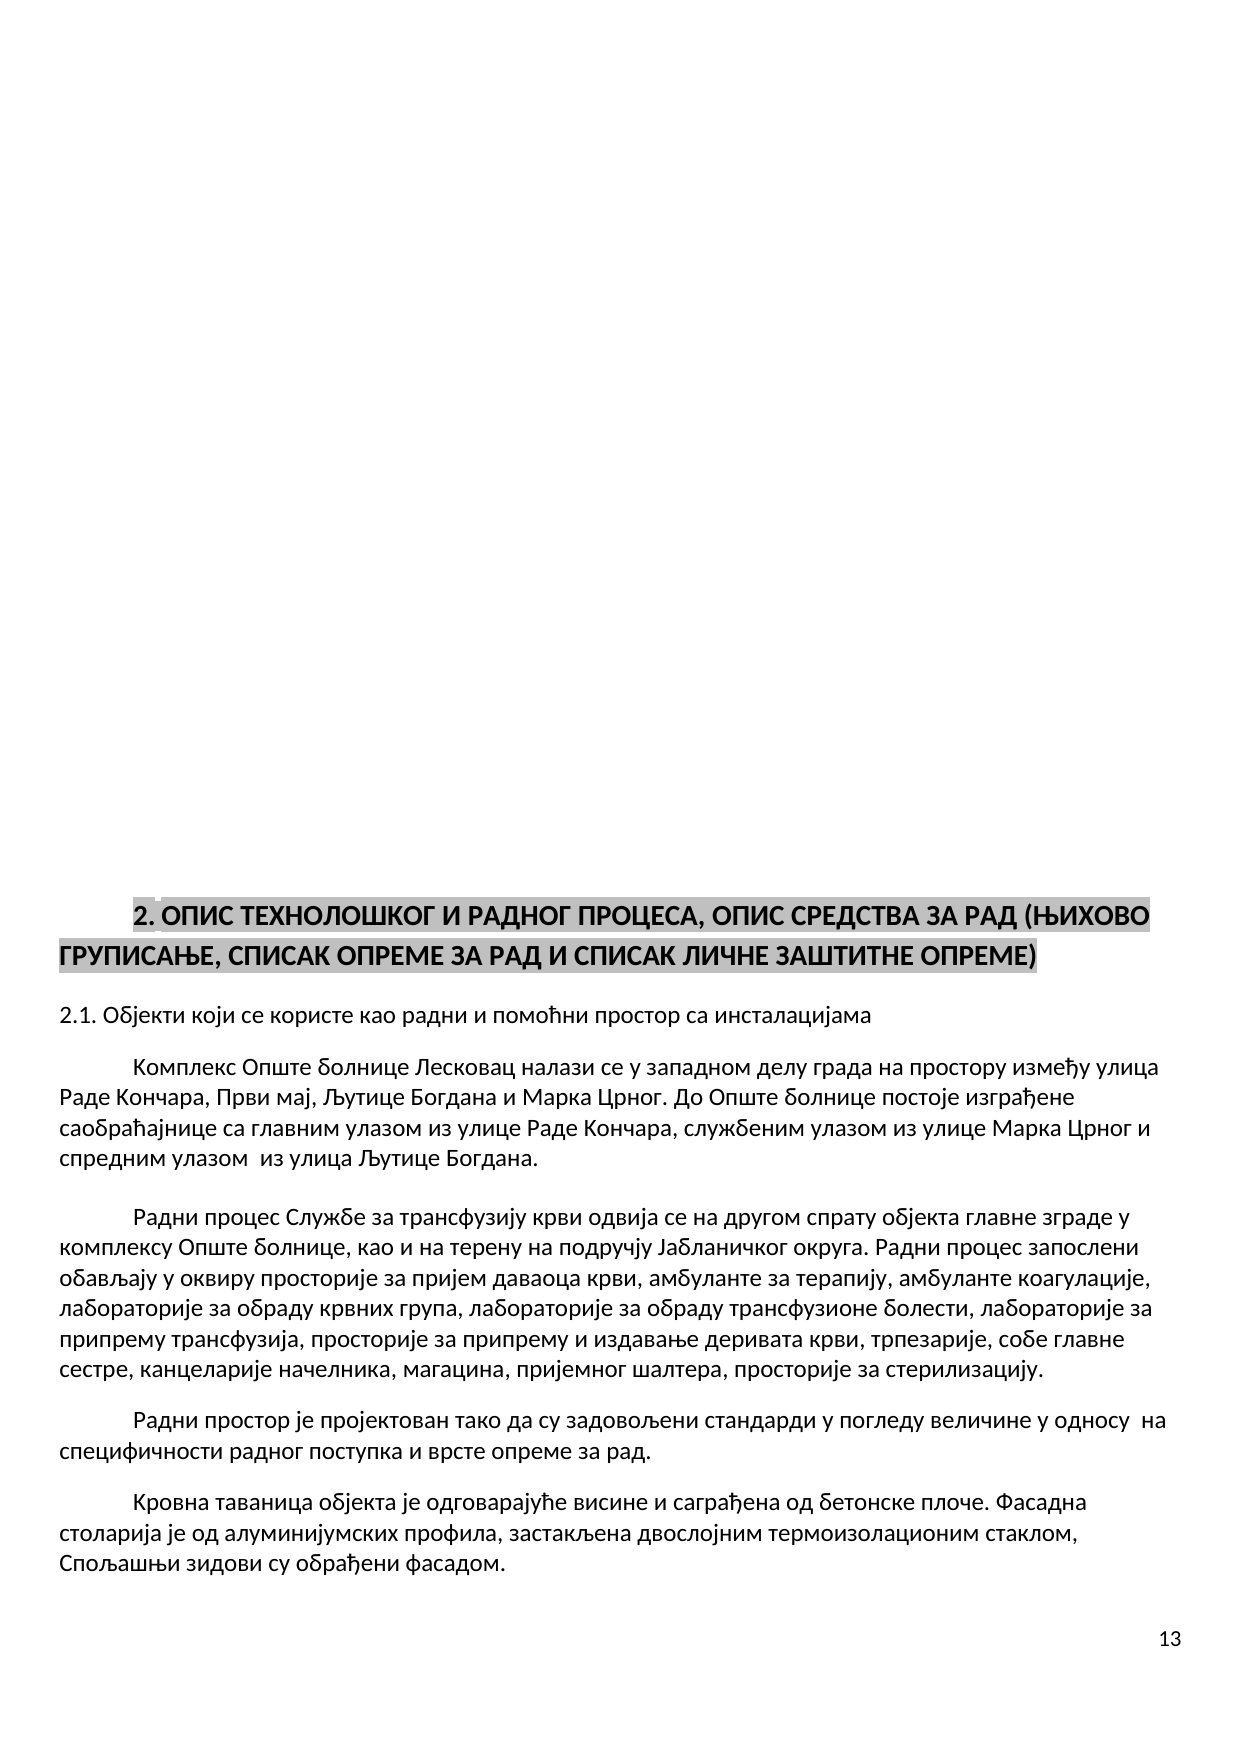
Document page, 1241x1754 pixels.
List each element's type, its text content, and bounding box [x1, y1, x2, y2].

text Kровна таваница објекта је одговарајуће висине и саграђена од бетонске плоче. Фасадна столарија је од алуминијумских профила, застакљена двослојним термоизолационим стаклом, Спољашњи зидови су обрађени фасадом. [59, 1487, 1181, 1578]
text 2. ОПИС ТЕХНОЛОШKОГ И РАДНОГ ПРОЦЕСА, ОПИС СРЕДСТВА ЗА РАД (ЊИХОВО ГРУПИСАЊЕ, СПИСАK ОПРЕМЕ ЗА РАД И СПИСАK ЛИЧНЕ ЗАШТИТНЕ ОПРЕМЕ) [59, 897, 1181, 973]
text Радни простор је пројектован тако да су задовољени стандарди у погледу величине у односу на специфичности радног поступка и врсте опреме за рад. [59, 1405, 1181, 1466]
text Kомплекс Опште болнице Лесковац налази се у западном делу града на простору између улица Раде Kончара, Први мај, Љутице Богдана и Марка Црног. До Опште болнице постоје изграђене саобраћајнице са главним улазом из улице Раде Kончара, службеним улазом из улице Марка Црног и спредним улазом из улица Љутице Богдана. [59, 1051, 1181, 1173]
text 2.1. Објекти који се користе као радни и помоћни простор са инсталацијама [59, 999, 1181, 1030]
text Радни процес Службе за трансфузију крви одвија се на другом спрату објекта главне зграде у комплексу Опште болнице, као и на терену на подручју Јабланичког округа. Радни процес запослени обављају у оквиру просторије за пријем даваоца крви, амбуланте за терапију, амбуланте коагулације, лабораторије за обраду крвних група, лабораторије за обраду трансфузионе болести, лабораторије за припрему трансфузија, просторије за припрему и издавање деривата крви, трпезарије, собе главне сестре, канцеларије начелника, магацина, пријемног шалтера, просторије за стерилизацију. [59, 1201, 1181, 1384]
